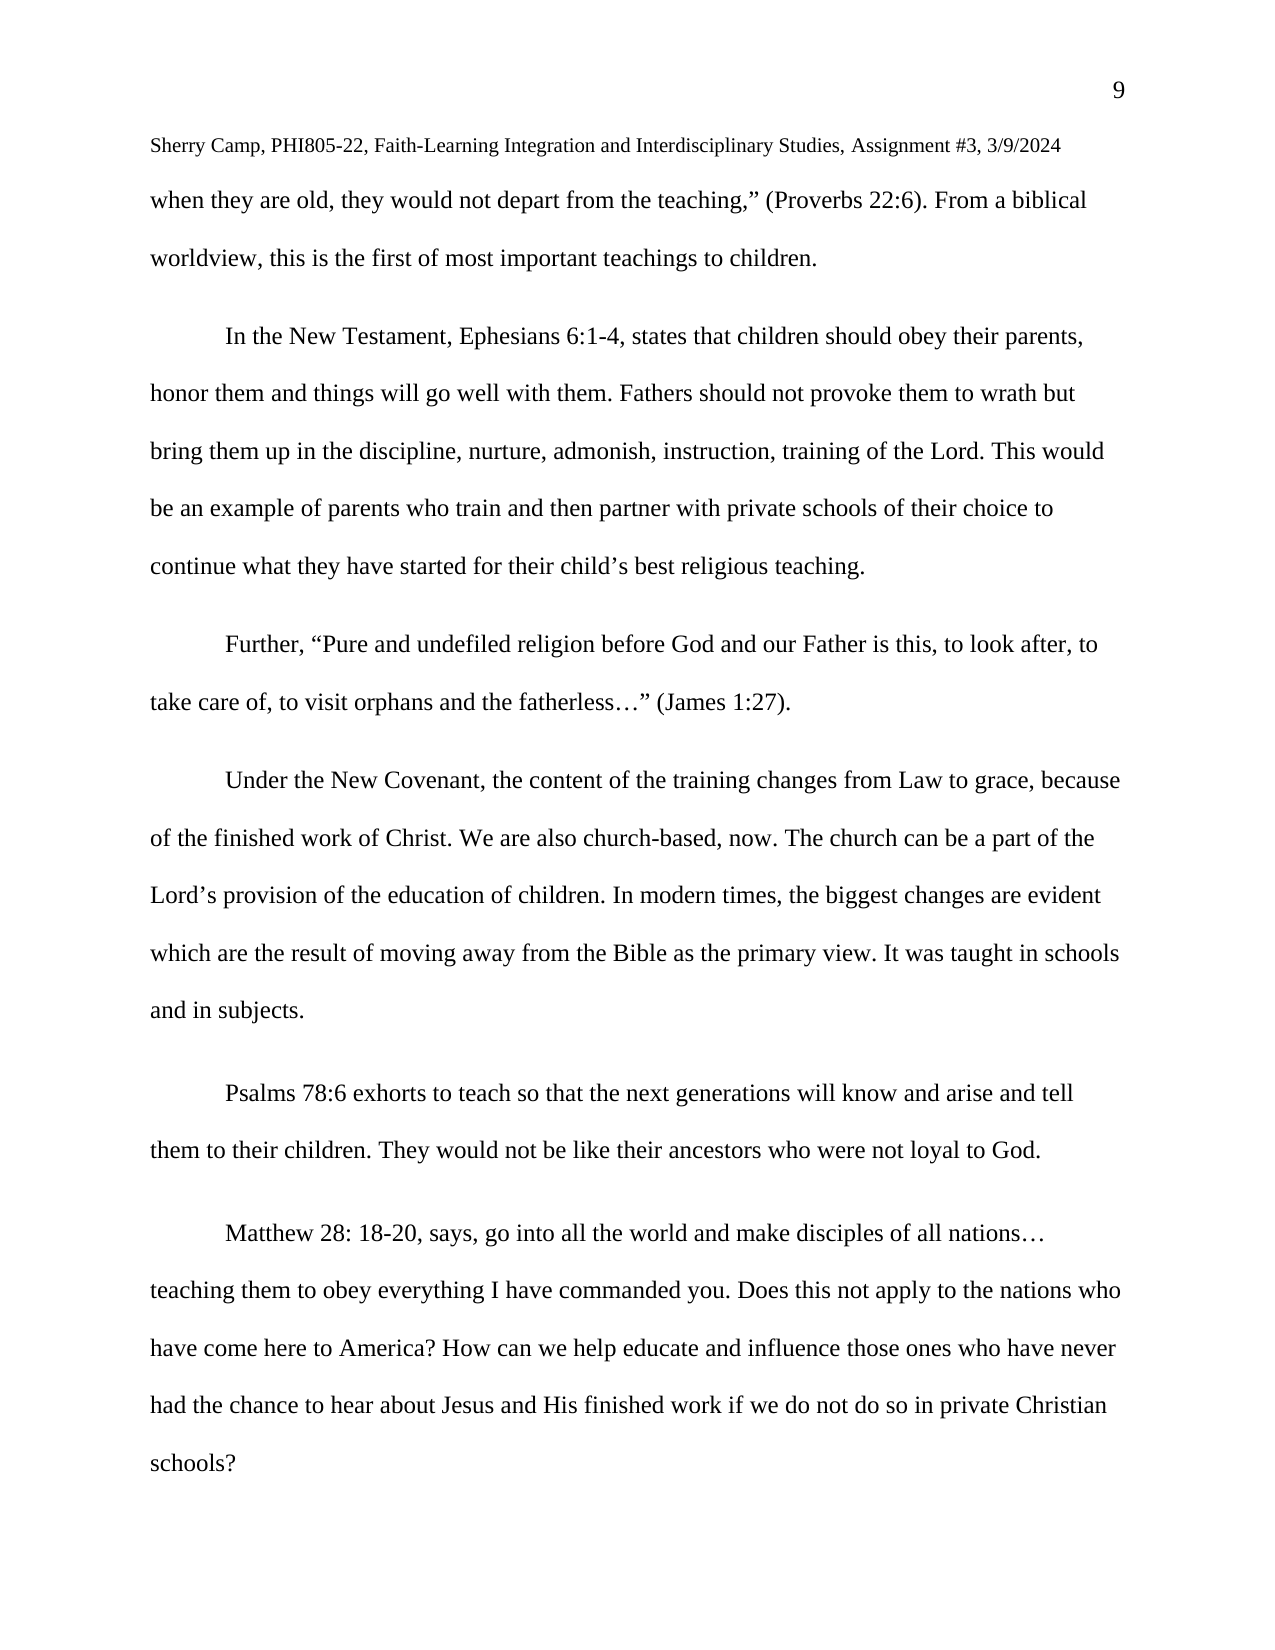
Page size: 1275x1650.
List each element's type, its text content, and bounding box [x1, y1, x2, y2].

text In the New Testament, Ephesians 6:1-4, states that children should obey their parents, honor them and things will go well with them. Fathers should not provoke them to wrath but bring them up in the discipline, nurture, admonish, instruction, training of the Lord. This would be an example of parents who train and then partner with private schools of their choice to continue what they have started for their child’s best religious teaching. [150, 321, 1125, 580]
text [150, 185, 1125, 271]
text Psalms 78:6 exhorts to teach so that the next generations will know and arise and tell them to their children. They would not be like their ancestors who were not loyal to God. [150, 1078, 1125, 1164]
text Matthew 28: 18-20, says, go into all the world and make disciples of all nations…teaching them to obey everything I have commanded you. Does this not apply to the nations who have come here to America? How can we help educate and influence those ones who have never had the chance to hear about Jesus and His finished work if we do not do so in private Christian schools? [150, 1218, 1125, 1476]
text Under the New Covenant, the content of the training changes from Law to grace, because of the finished work of Christ. We are also church-based, now. The church can be a part of the Lord’s provision of the education of children. In modern times, the biggest changes are evident which are the result of moving away from the Bible as the primary view. It was taught in schools and in subjects. [150, 765, 1125, 1024]
text Further, “Pure and undefiled religion before God and our Father is this, to look after, to take care of, to visit orphans and the fatherless…” (James 1:27). [150, 629, 1125, 716]
